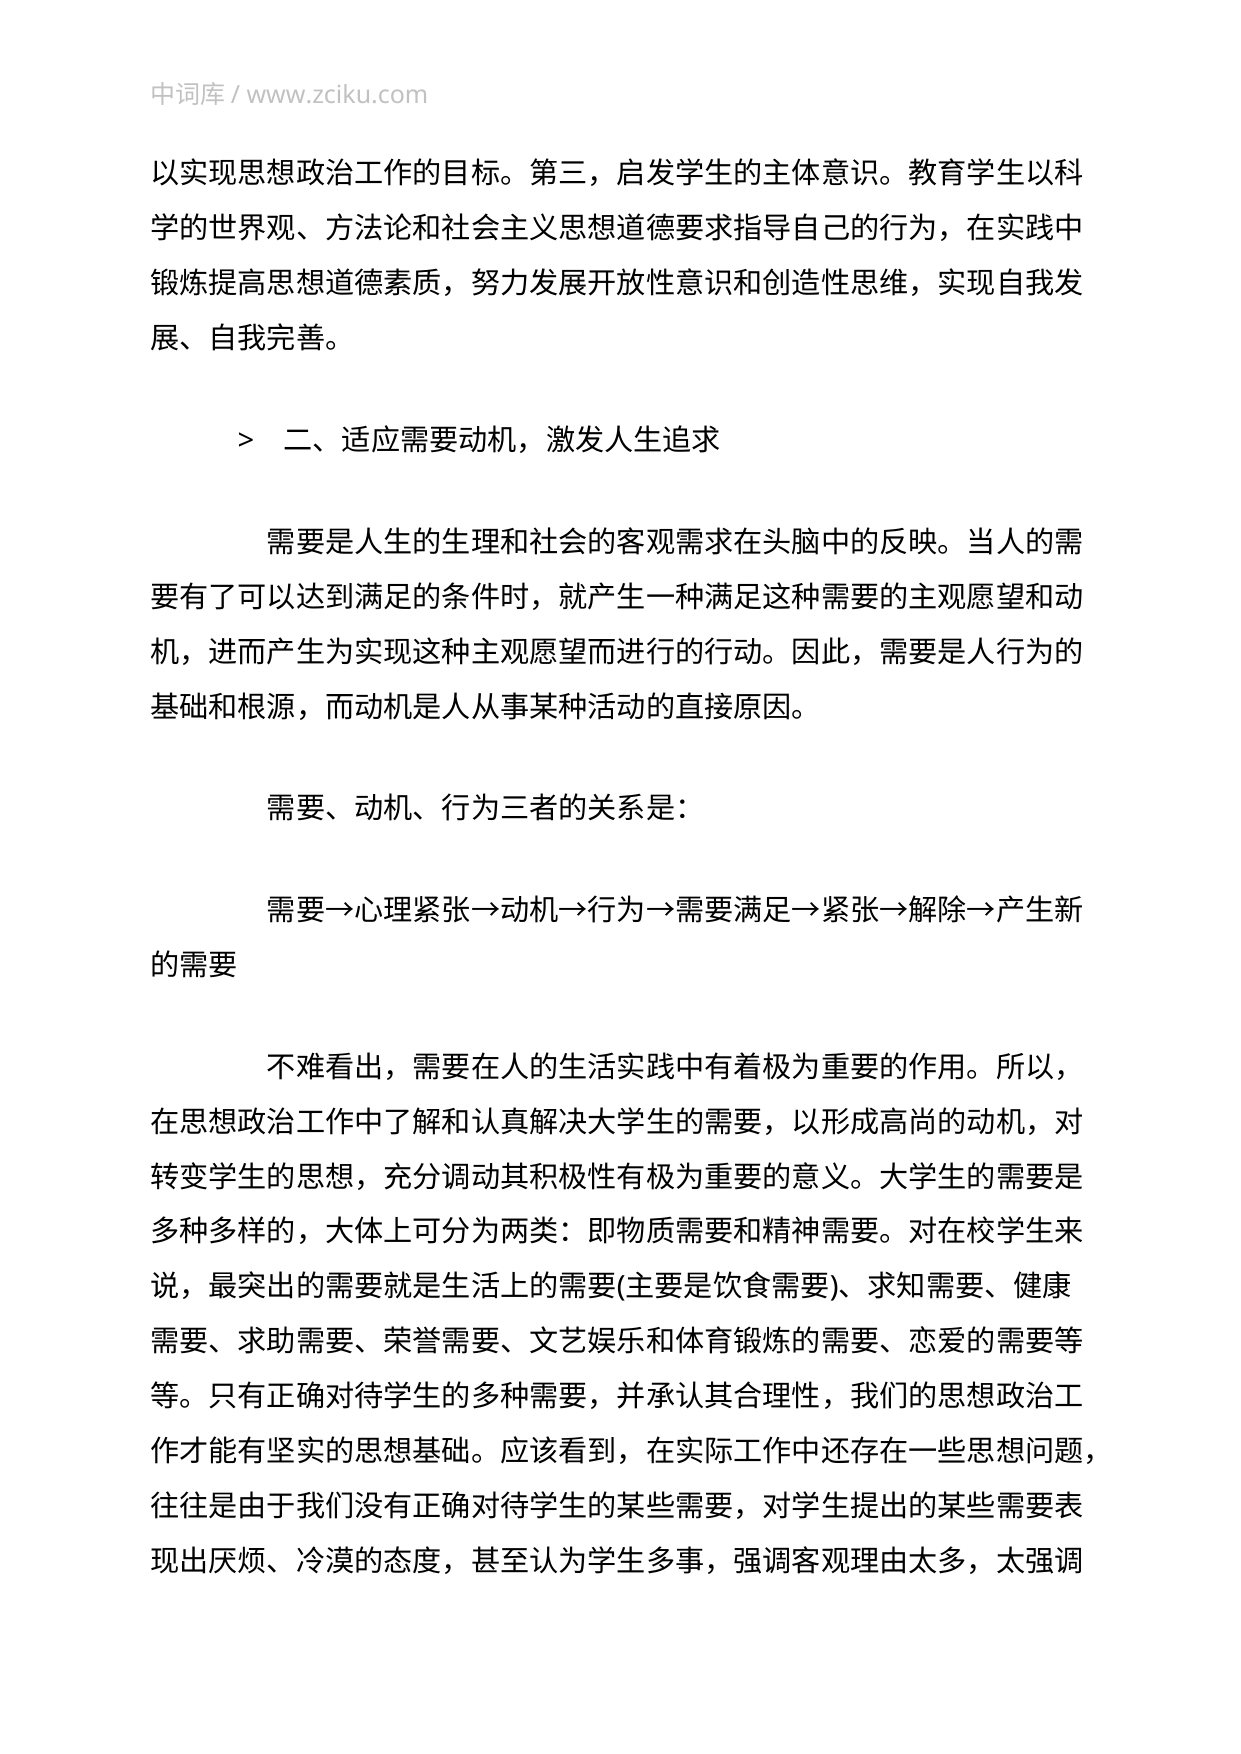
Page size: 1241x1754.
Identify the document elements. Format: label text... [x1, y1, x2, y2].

text 需要是人生的生理和社会的客观需求在头脑中的反映。当人的需要有了可以达到满足的条件时，就产生一种满足这种需要的主观愿望和动机，进而产生为实现这种主观愿望而进行的行动。因此，需要是人行为的基础和根源，而动机是人从事某种活动的直接原因。 [150, 518, 1090, 725]
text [150, 150, 1090, 357]
text > 二、适应需要动机，激发人生追求 [150, 416, 1090, 459]
text 需要→心理紧张→动机→行为→需要满足→紧张→解除→产生新的需要 [150, 887, 1090, 984]
text 需要、动机、行为三者的关系是： [150, 785, 1090, 827]
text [150, 1043, 1090, 1580]
